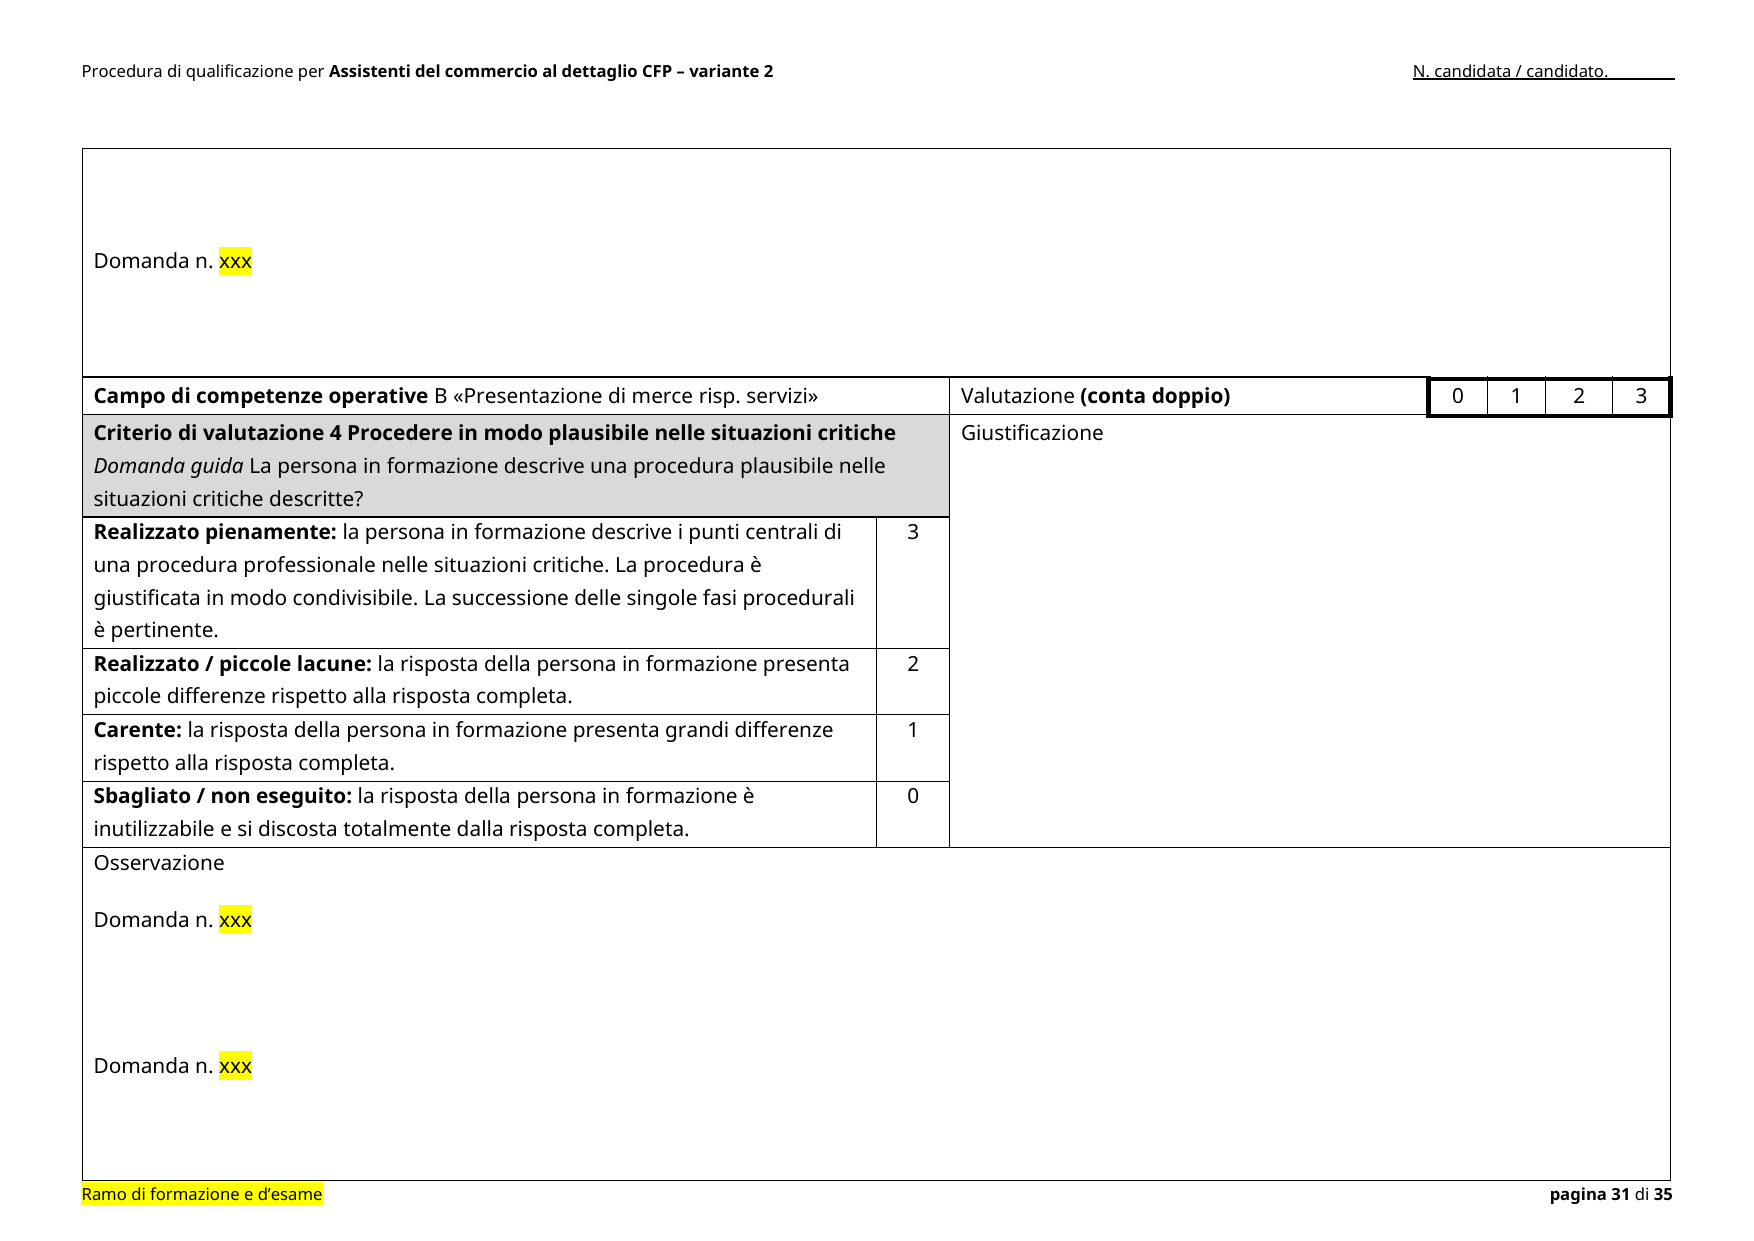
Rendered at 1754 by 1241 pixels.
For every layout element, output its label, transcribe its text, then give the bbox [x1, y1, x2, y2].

table_cell Carente: la risposta della persona in formazione presenta grandi differenze rispetto alla risposta completa. [83, 715, 876, 781]
table_cell Campo di competenze operative B «Presentazione di merce risp. servizi» [83, 378, 949, 414]
table_cell 3 [1613, 381, 1668, 414]
table_cell Criterio di valutazione 4 Procedere in modo plausibile nelle situazioni critiche Domanda guida La persona in formazione descrive una procedura plausibile nelle situazioni critiche descritte? [83, 415, 949, 516]
table_cell Realizzato pienamente: la persona in formazione descrive i punti centrali di una procedura professionale nelle situazioni critiche. La procedura è giustificata in modo condivisibile. La successione delle singole fasi procedurali è pertinente. [83, 518, 876, 648]
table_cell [83, 149, 1670, 376]
table_cell 1 [1488, 381, 1545, 414]
table_cell Sbagliato / non eseguito: la risposta della persona in formazione è inutilizzabile e si discosta totalmente dalla risposta completa. [83, 782, 876, 847]
table_cell Valutazione (conta doppio) [950, 378, 1426, 414]
table_cell 1 [877, 715, 949, 781]
table_cell 0 [877, 782, 949, 847]
table_cell Realizzato / piccole lacune: la risposta della persona in formazione presenta piccole differenze rispetto alla risposta completa. [83, 649, 876, 714]
table_cell 2 [1546, 381, 1612, 414]
table_cell 3 [877, 518, 949, 648]
table_cell 2 [877, 649, 949, 714]
table_cell Giustificazione [950, 415, 1670, 847]
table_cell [83, 848, 1670, 1180]
table_cell 0 [1431, 381, 1487, 414]
